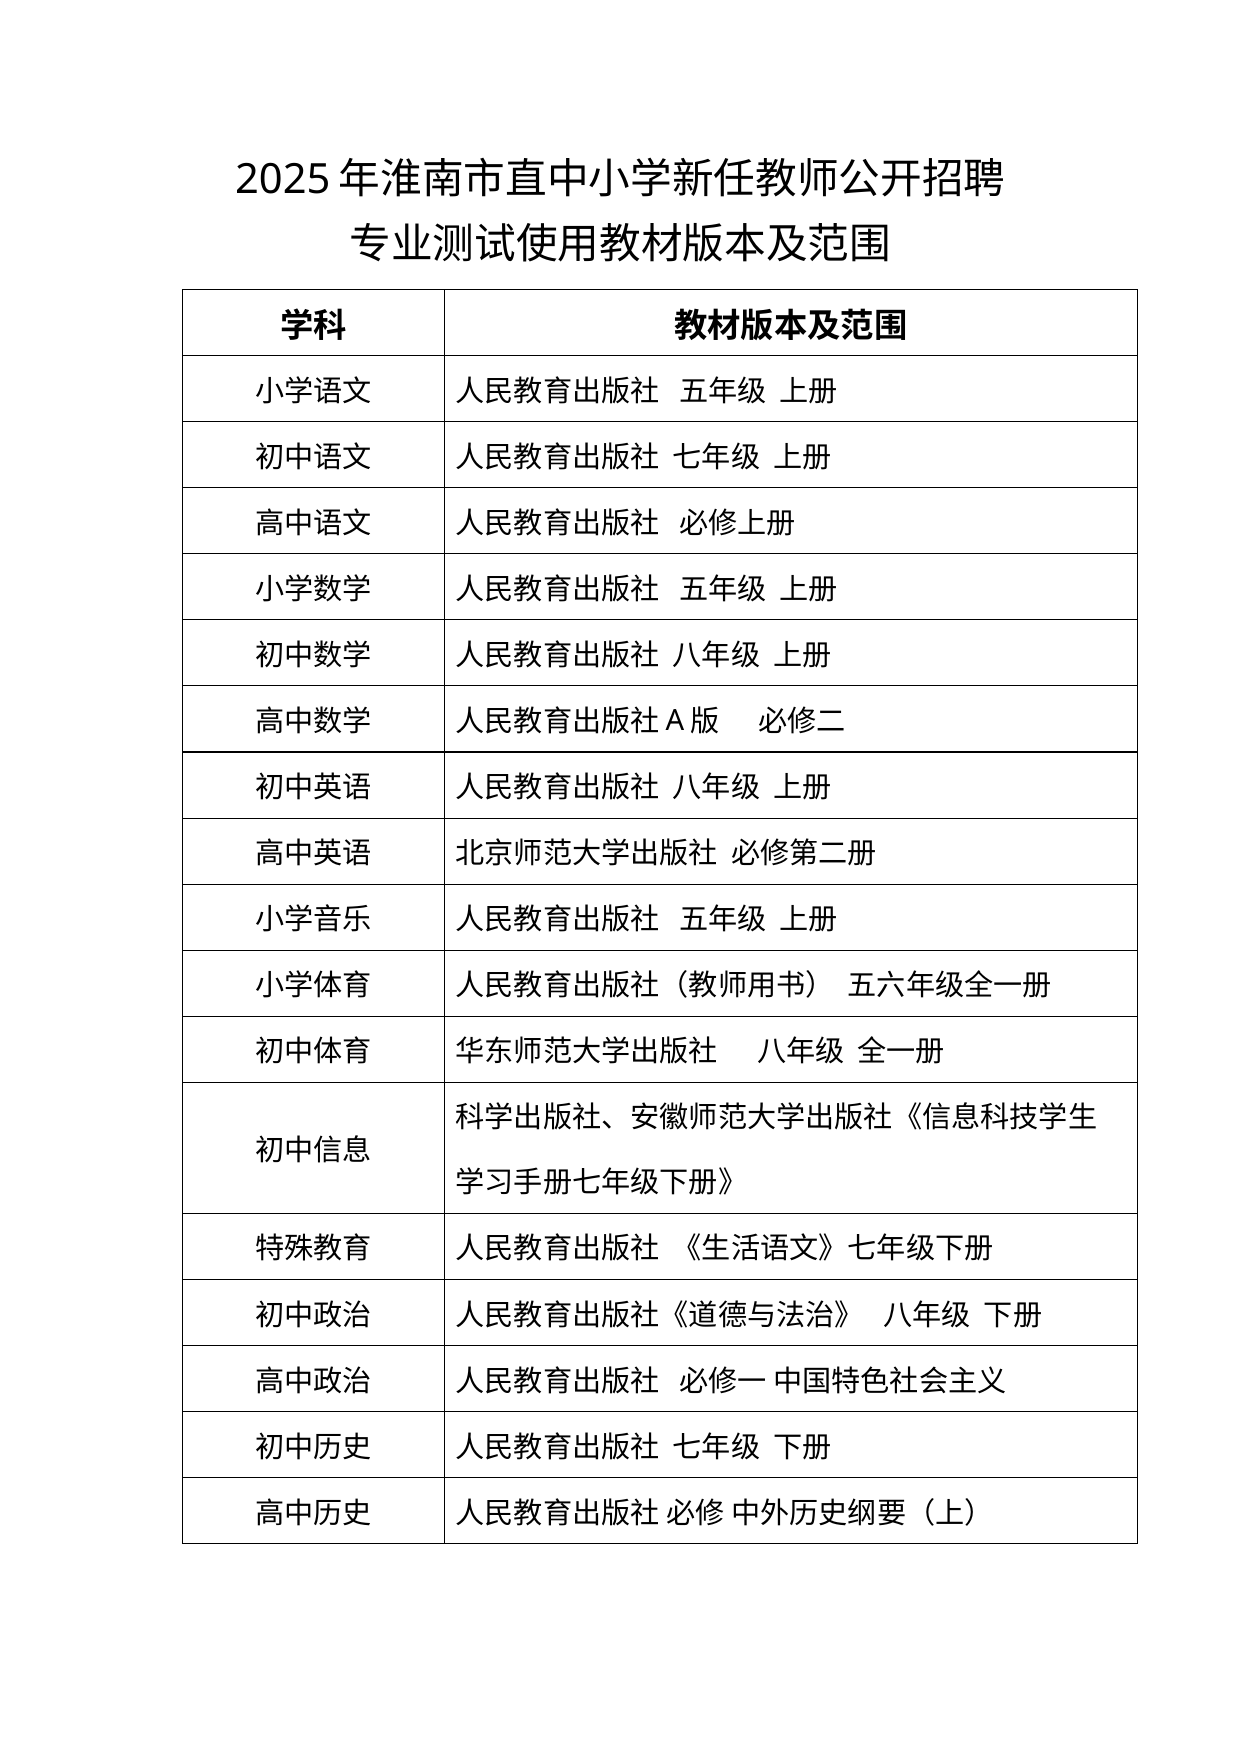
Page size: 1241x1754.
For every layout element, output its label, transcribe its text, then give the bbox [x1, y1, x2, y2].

table_cell 人民教育出版社 五年级 上册 [445, 554, 1137, 619]
table_cell 初中英语 [183, 753, 444, 817]
table_cell 人民教育出版社 七年级 上册 [445, 422, 1137, 487]
table_cell 科学出版社、安徽师范大学出版社《信息科技学生学习手册七年级下册》 [445, 1083, 1137, 1213]
table_cell 人民教育出版社 八年级 上册 [445, 620, 1137, 685]
table_cell 人民教育出版社A版 必修二 [445, 686, 1137, 751]
table_cell 初中信息 [183, 1083, 444, 1213]
table_cell 小学体育 [183, 951, 444, 1016]
table_cell 人民教育出版社《道德与法治》 八年级 下册 [445, 1280, 1137, 1345]
table_cell 初中历史 [183, 1412, 444, 1477]
table_cell 北京师范大学出版社 必修第二册 [445, 819, 1137, 883]
table_cell 高中语文 [183, 488, 444, 553]
table_cell 初中语文 [183, 422, 444, 487]
table_cell 华东师范大学出版社 八年级 全一册 [445, 1017, 1137, 1082]
table_cell 人民教育出版社 五年级 上册 [445, 885, 1137, 949]
table_cell 高中数学 [183, 686, 444, 751]
table_cell 高中英语 [183, 819, 444, 883]
table_cell 人民教育出版社 必修上册 [445, 488, 1137, 553]
table_cell 人民教育出版社 七年级 下册 [445, 1412, 1137, 1477]
table_cell 人民教育出版社 必修 中外历史纲要（上） [445, 1478, 1137, 1543]
table_header 教材版本及范围 [445, 290, 1137, 355]
table_cell 人民教育出版社 五年级 上册 [445, 356, 1137, 421]
table_cell 人民教育出版社 必修一 中国特色社会主义 [445, 1346, 1137, 1411]
table_cell 人民教育出版社 八年级 上册 [445, 753, 1137, 817]
table_cell 小学音乐 [183, 885, 444, 949]
table_header 学科 [183, 290, 444, 355]
table_cell 高中历史 [183, 1478, 444, 1543]
table_cell 特殊教育 [183, 1214, 444, 1279]
table_cell 小学语文 [183, 356, 444, 421]
table_cell 初中政治 [183, 1280, 444, 1345]
table_cell 高中政治 [183, 1346, 444, 1411]
table_cell 初中体育 [183, 1017, 444, 1082]
table_cell 小学数学 [183, 554, 444, 619]
table_cell 人民教育出版社 《生活语文》七年级下册 [445, 1214, 1137, 1279]
text 2025年淮南市直中小学新任教师公开招聘 [182, 143, 1058, 208]
table_cell 初中数学 [183, 620, 444, 685]
table_cell 人民教育出版社（教师用书） 五六年级全一册 [445, 951, 1137, 1016]
text 专业测试使用教材版本及范围 [182, 208, 1058, 273]
